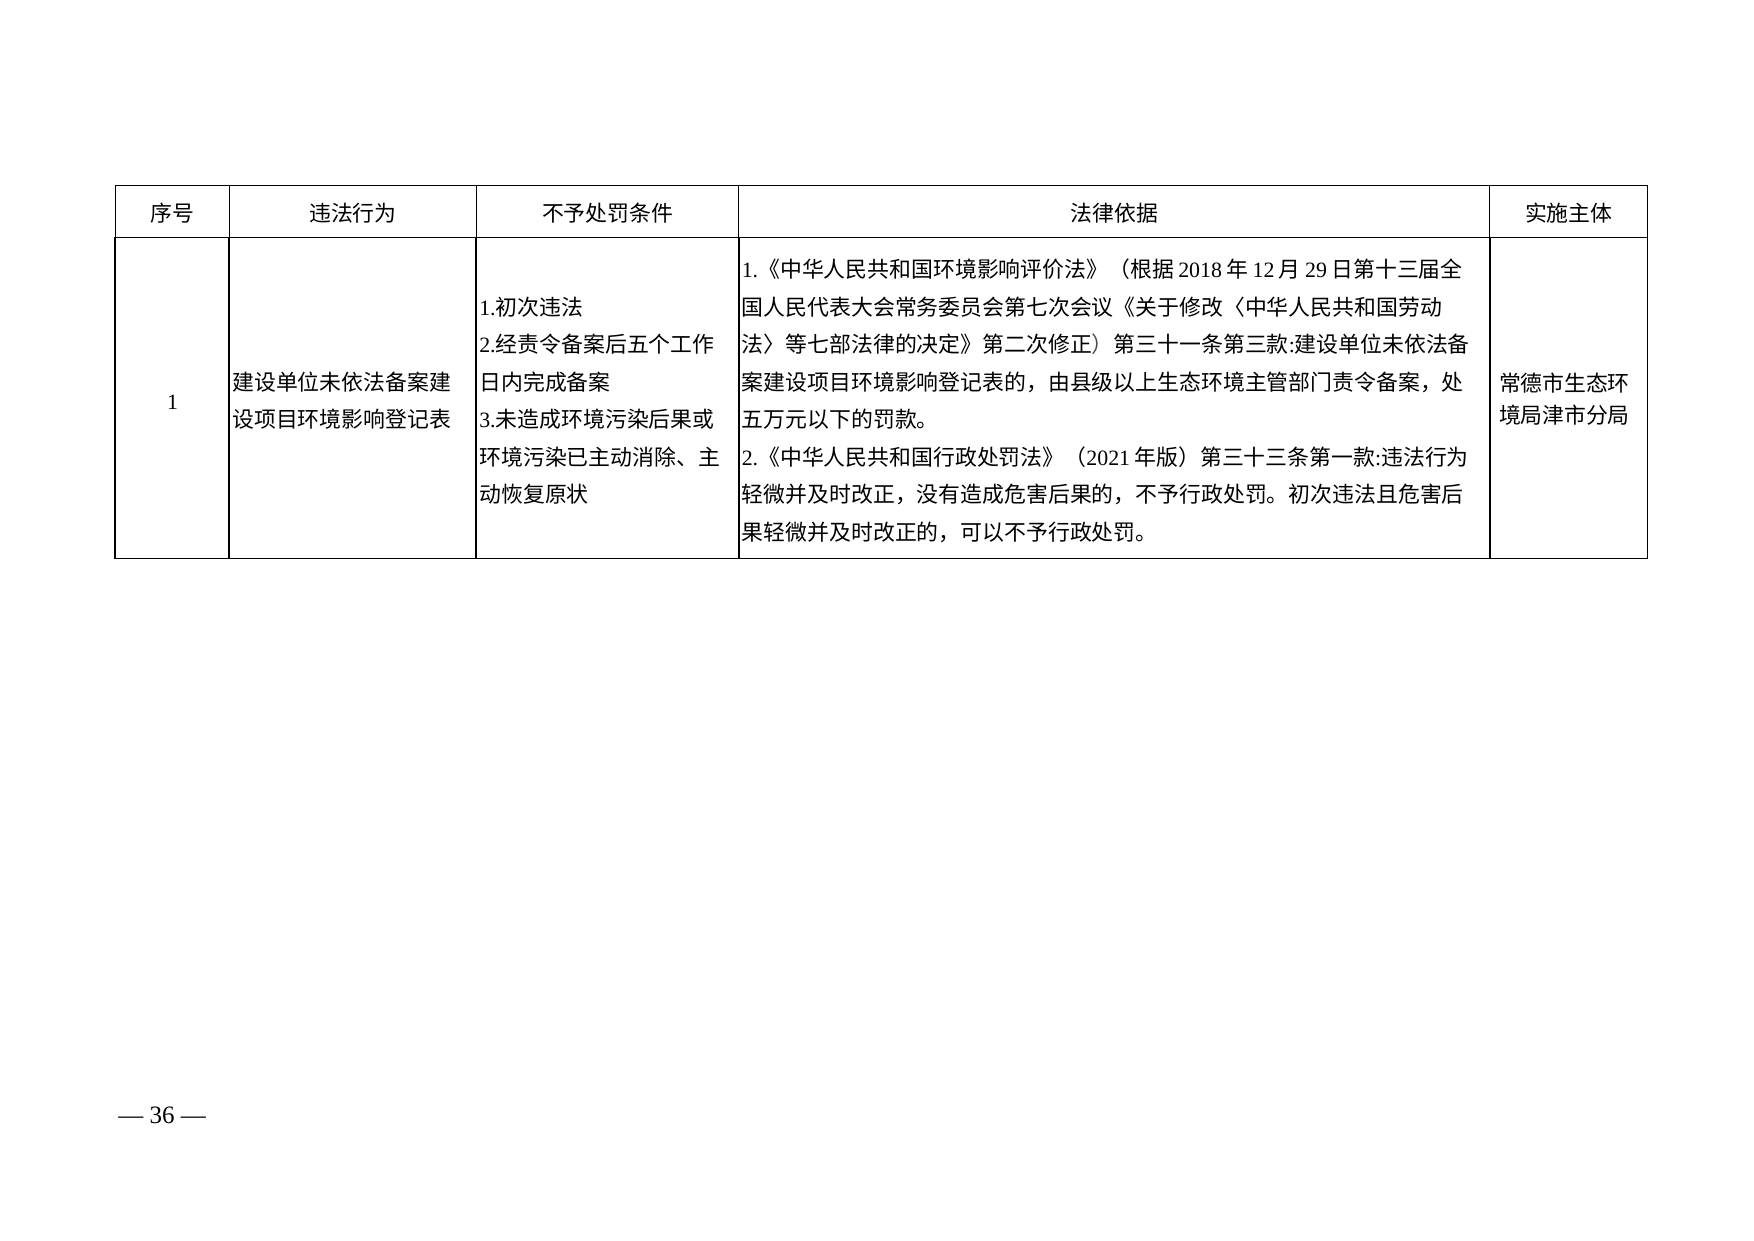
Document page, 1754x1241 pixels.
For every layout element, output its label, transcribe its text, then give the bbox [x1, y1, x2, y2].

table_cell 建设单位未依法备案建设项目环境影响登记表 [230, 238, 475, 558]
table_header 实施主体 [1490, 186, 1647, 237]
table_cell 常德市生态环境局津市分局 [1491, 238, 1647, 558]
table_header 序号 [116, 186, 229, 237]
table_header 违法行为 [230, 186, 476, 237]
table_header 不予处罚条件 [477, 186, 738, 237]
table_header 法律依据 [739, 186, 1489, 237]
table_cell 1.初次违法 2.经责令备案后五个工作日内完成备案 3.未造成环境污染后果或环境污染已主动消除、主动恢复原状 [477, 238, 738, 558]
table_cell 1 [116, 238, 228, 558]
table_cell 1.《中华人民共和国环境影响评价法》（根据2018年12月29日第十三届全国人民代表大会常务委员会第七次会议《关于修改〈中华人民共和国劳动法〉等七部法律的决定》第二次修正）第三十一条第三款:建设单位未依法备案建设项目环境影响登记表的，由县级以上生态环境主管部门责令备案，处五万元以下的罚款。 2.《中华人民共和国行政处罚法》（2021年版）第三十三条第一款:违法行为轻微并及时改正，没有造成危害后果的，不予行政处罚。初次违法且危害后果轻微并及时改正的，可以不予行政处罚。 [740, 238, 1489, 558]
